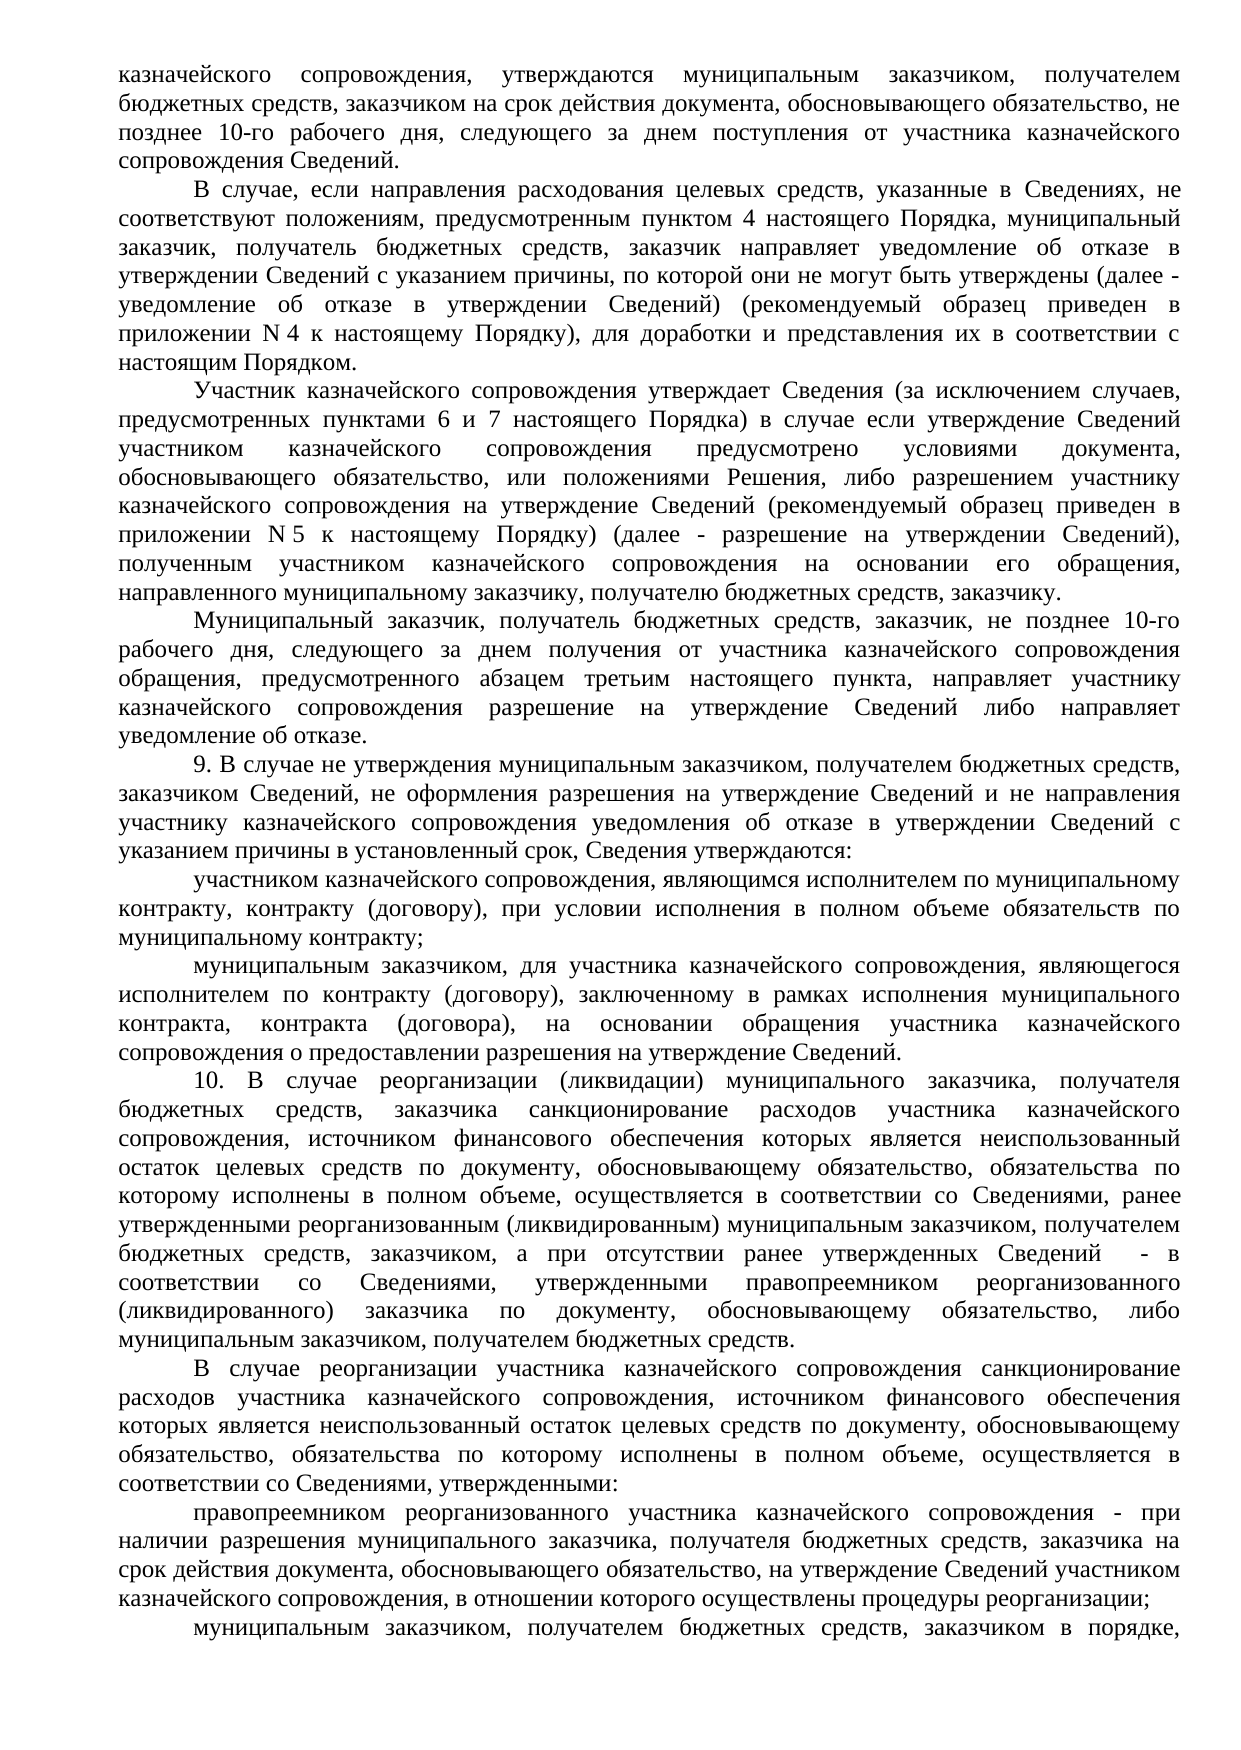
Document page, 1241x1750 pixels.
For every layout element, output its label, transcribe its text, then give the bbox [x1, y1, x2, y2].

text В случае реорганизации участника казначейского сопровождения санкционирование расходов участника казначейского сопровождения, источником финансового обеспечения которых является неиспользованный остаток целевых средств по документу, обосновывающему обязательство, обязательства по которому исполнены в полном объеме, осуществляется в соответствии со Сведениями, утвержденными: [118, 1353, 1181, 1497]
text муниципальным заказчиком, для участника казначейского сопровождения, являющегося исполнителем по контракту (договору), заключенному в рамках исполнения муниципального контракта, контракта (договора), на основании обращения участника казначейского сопровождения о предоставлении разрешения на утверждение Сведений. [118, 950, 1181, 1065]
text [118, 1612, 1181, 1640]
text В случае, если направления расходования целевых средств, указанные в Сведениях, не соответствуют положениям, предусмотренным пунктом 4 настоящего Порядка, муниципальный заказчик, получатель бюджетных средств, заказчик направляет уведомление об отказе в утверждении Сведений с указанием причины, по которой они не могут быть утверждены (далее - уведомление об отказе в утверждении Сведений) (рекомендуемый образец приведен в приложении N 4 к настоящему Порядку), для доработки и представления их в соответствии с настоящим Порядком. [118, 174, 1181, 375]
text Муниципальный заказчик, получатель бюджетных средств, заказчик, не позднее 10-го рабочего дня, следующего за днем получения от участника казначейского сопровождения обращения, предусмотренного абзацем третьим настоящего пункта, направляет участнику казначейского сопровождения разрешение на утверждение Сведений либо направляет уведомление об отказе. [118, 605, 1181, 749]
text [118, 59, 1181, 174]
text правопреемником реорганизованного участника казначейского сопровождения - при наличии разрешения муниципального заказчика, получателя бюджетных средств, заказчика на срок действия документа, обосновывающего обязательство, на утверждение Сведений участником казначейского сопровождения, в отношении которого осуществлены процедуры реорганизации; [118, 1497, 1181, 1612]
text участником казначейского сопровождения, являющимся исполнителем по муниципальному контракту, контракту (договору), при условии исполнения в полном объеме обязательств по муниципальному контракту; [118, 864, 1181, 950]
text 10. В случае реорганизации (ликвидации) муниципального заказчика, получателя бюджетных средств, заказчика санкционирование расходов участника казначейского сопровождения, источником финансового обеспечения которых является неиспользованный остаток целевых средств по документу, обосновывающему обязательство, обязательства по которому исполнены в полном объеме, осуществляется в соответствии со Сведениями, ранее утвержденными реорганизованным (ликвидированным) муниципальным заказчиком, получателем бюджетных средств, заказчиком, а при отсутствии ранее утвержденных Сведений - в соответствии со Сведениями, утвержденными правопреемником реорганизованного (ликвидированного) заказчика по документу, обосновывающему обязательство, либо муниципальным заказчиком, получателем бюджетных средств. [118, 1065, 1181, 1353]
text 9. В случае не утверждения муниципальным заказчиком, получателем бюджетных средств, заказчиком Сведений, не оформления разрешения на утверждение Сведений и не направления участнику казначейского сопровождения уведомления об отказе в утверждении Сведений с указанием причины в установленный срок, Сведения утверждаются: [118, 749, 1181, 864]
text Участник казначейского сопровождения утверждает Сведения (за исключением случаев, предусмотренных пунктами 6 и 7 настоящего Порядка) в случае если утверждение Сведений участником казначейского сопровождения предусмотрено условиями документа, обосновывающего обязательство, или положениями Решения, либо разрешением участнику казначейского сопровождения на утверждение Сведений (рекомендуемый образец приведен в приложении N 5 к настоящему Порядку) (далее - разрешение на утверждении Сведений), полученным участником казначейского сопровождения на основании его обращения, направленного муниципальному заказчику, получателю бюджетных средств, заказчику. [118, 375, 1181, 605]
